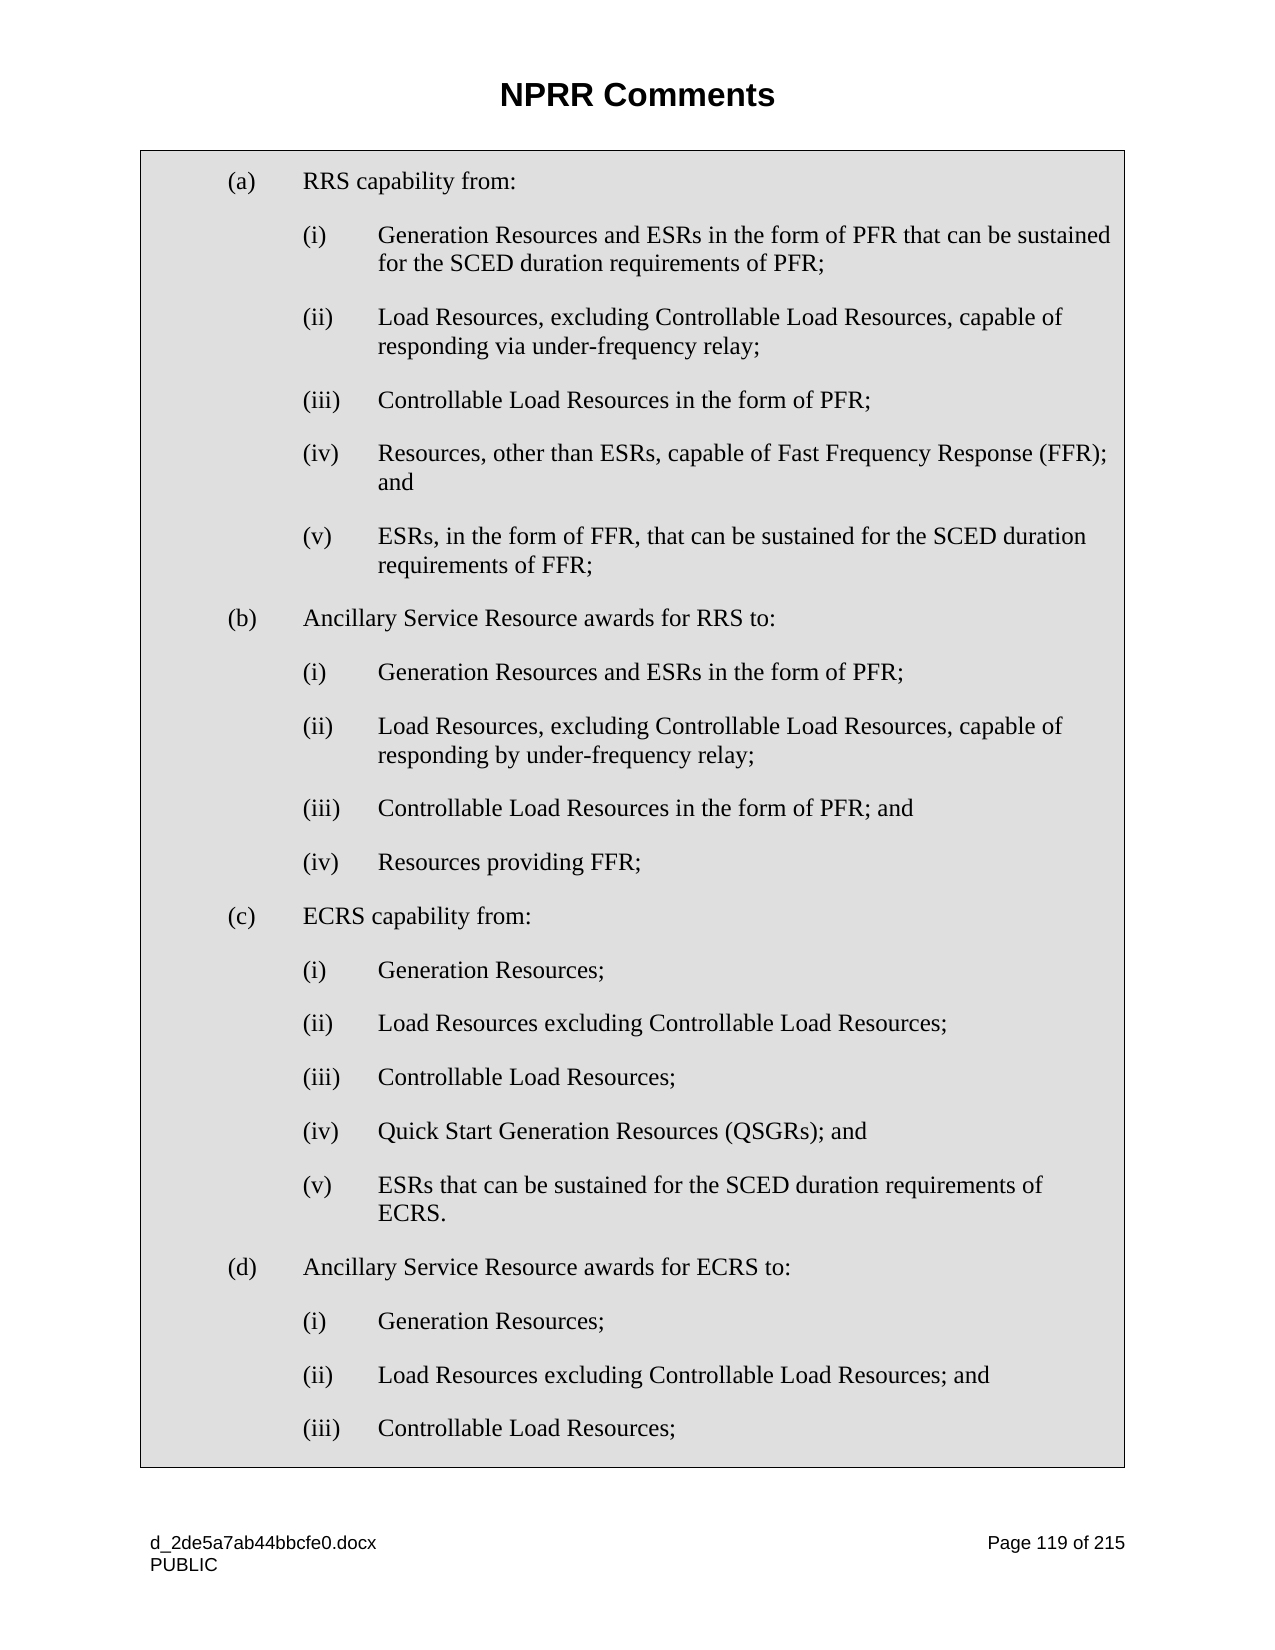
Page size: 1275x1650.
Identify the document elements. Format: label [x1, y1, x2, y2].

table_header [141, 151, 1124, 1467]
